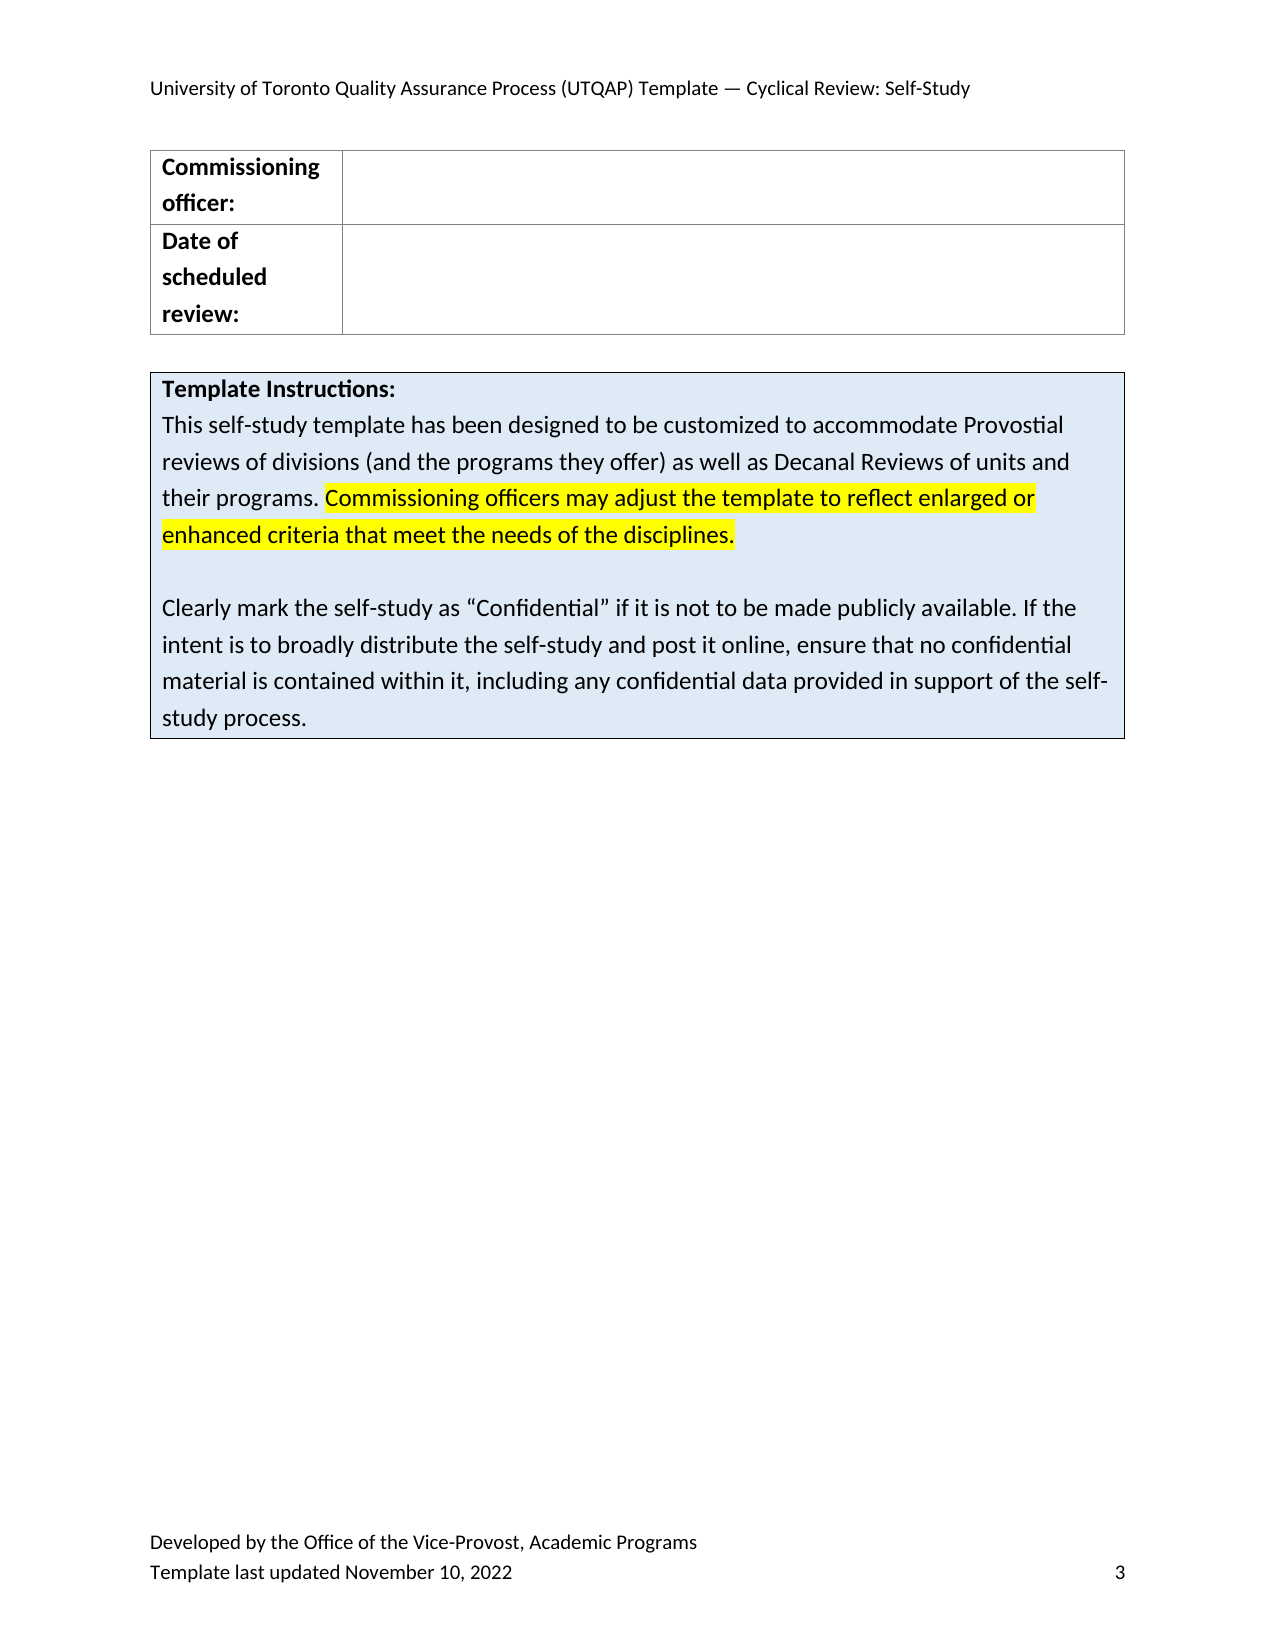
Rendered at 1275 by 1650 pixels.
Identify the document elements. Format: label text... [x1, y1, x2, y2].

table_cell [343, 225, 1124, 334]
table_header Template Instructions: This self-study template has been designed to be customized to accommodate Provostial reviews of divisions (and the programs they offer) as well as Decanal Reviews of units and their programs. Commissioning officers may adjust the template to reflect enlarged or enhanced criteria that meet the needs of the disciplines. Clearly mark the self-study as “Confidential” if it is not to be made publicly available. If the intent is to broadly distribute the self-study and post it online, ensure that no confidential material is contained within it, including any confidential data provided in support of the self-study process. [151, 373, 1124, 738]
table_cell Date of scheduled review: [151, 225, 342, 334]
table_cell [343, 151, 1124, 224]
table_cell Commissioning officer: [151, 151, 342, 224]
